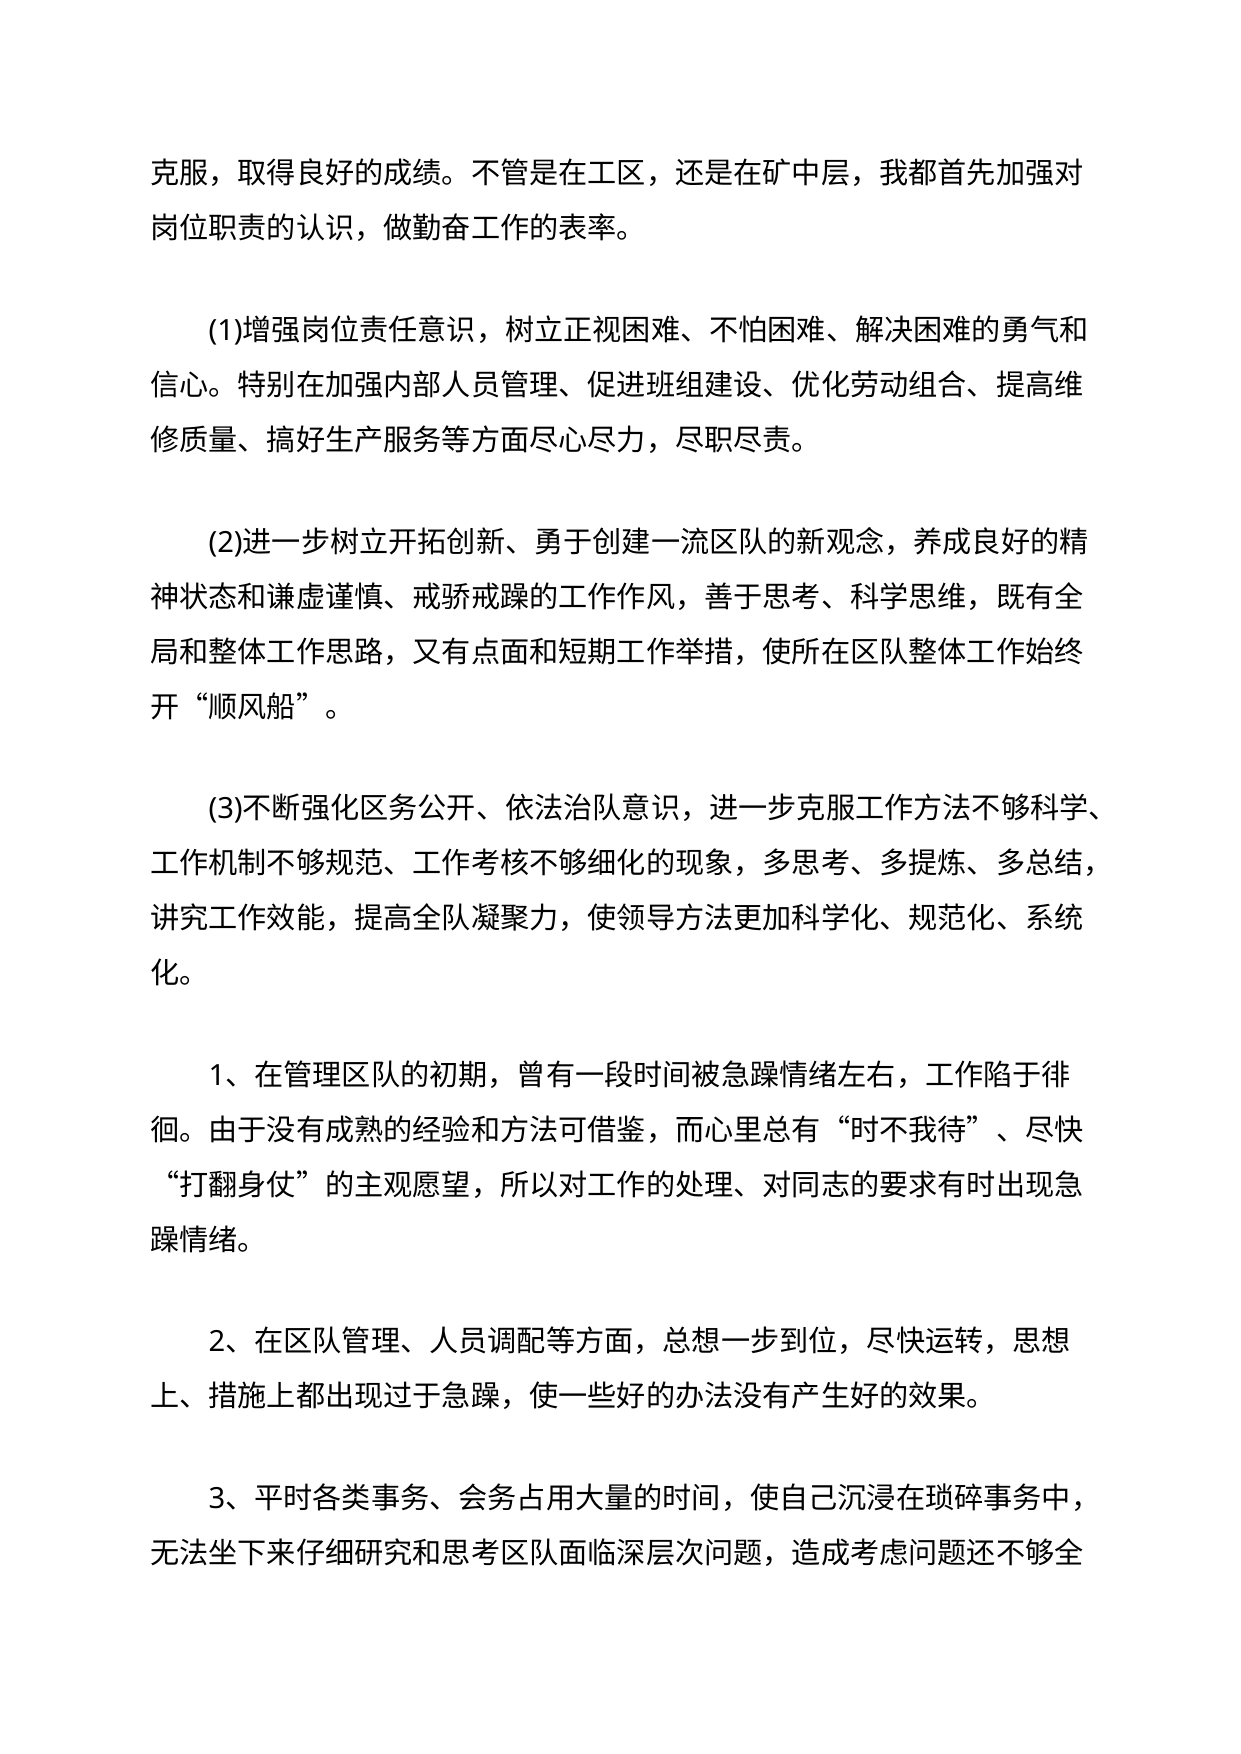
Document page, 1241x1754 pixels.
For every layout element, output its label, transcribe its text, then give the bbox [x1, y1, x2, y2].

text (1)增强岗位责任意识，树立正视困难、不怕困难、解决困难的勇气和信心。特别在加强内部人员管理、促进班组建设、优化劳动组合、提高维修质量、搞好生产服务等方面尽心尽力，尽职尽责。 [150, 307, 1090, 459]
text (2)进一步树立开拓创新、勇于创建一流区队的新观念，养成良好的精神状态和谦虚谨慎、戒骄戒躁的工作作风，善于思考、科学思维，既有全局和整体工作思路，又有点面和短期工作举措，使所在区队整体工作始终开“顺风船”。 [150, 518, 1090, 725]
text 1、在管理区队的初期，曾有一段时间被急躁情绪左右，工作陷于徘徊。由于没有成熟的经验和方法可借鉴，而心里总有“时不我待”、尽快“打翻身仗”的主观愿望，所以对工作的处理、对同志的要求有时出现急躁情绪。 [150, 1051, 1090, 1258]
text (3)不断强化区务公开、依法治队意识，进一步克服工作方法不够科学、工作机制不够规范、工作考核不够细化的现象，多思考、多提炼、多总结，讲究工作效能，提高全队凝聚力，使领导方法更加科学化、规范化、系统化。 [150, 785, 1090, 992]
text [150, 150, 1090, 247]
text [150, 1475, 1090, 1572]
text 2、在区队管理、人员调配等方面，总想一步到位，尽快运转，思想上、措施上都出现过于急躁，使一些好的办法没有产生好的效果。 [150, 1318, 1090, 1415]
